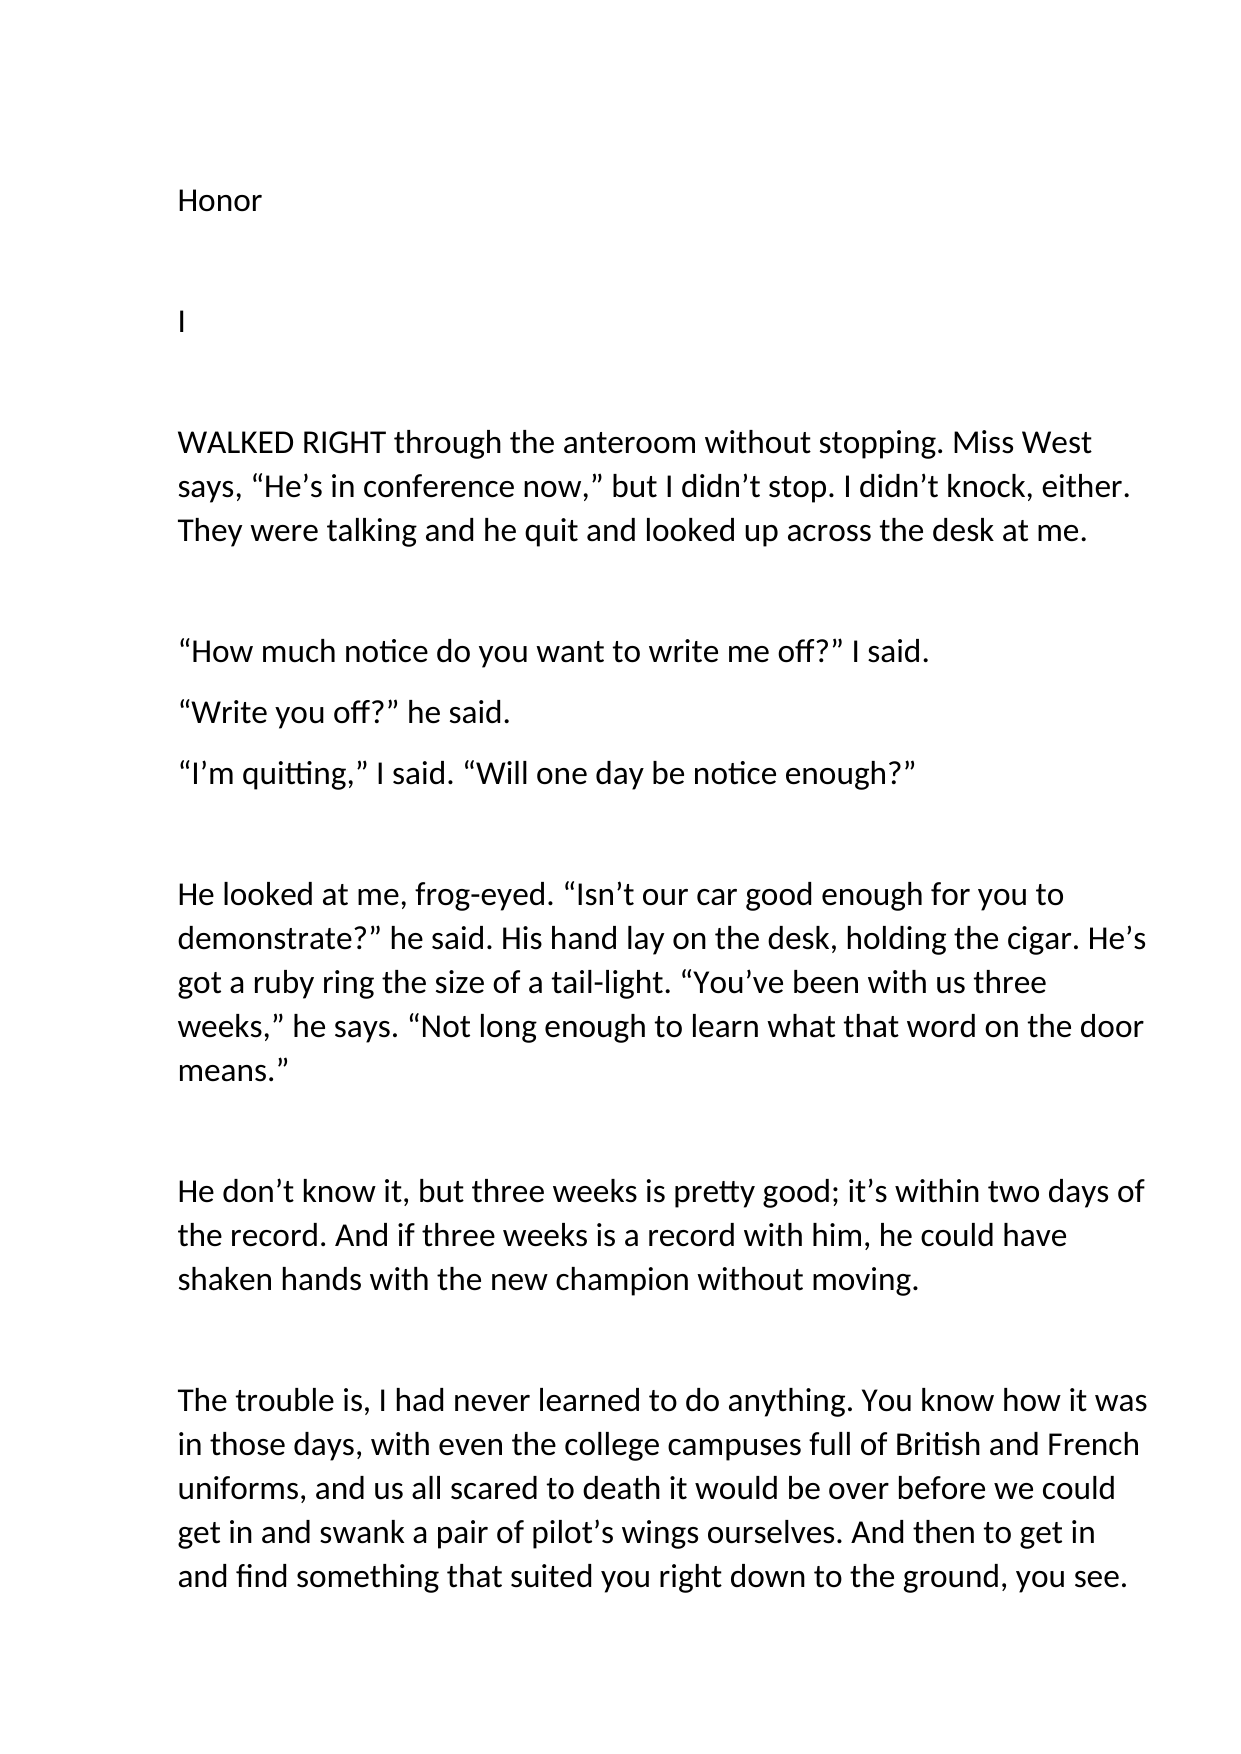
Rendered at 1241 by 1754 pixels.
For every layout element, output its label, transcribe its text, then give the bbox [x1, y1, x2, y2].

text WALKED RIGHT through the anteroom without stopping. Miss West says, “He’s in conference now,” but I didn’t stop. I didn’t knock, either. They were talking and he quit and looked up across the desk at me. [177, 421, 1152, 550]
text I [177, 300, 1152, 341]
text “How much notice do you want to write me off?” I said. [177, 630, 1152, 671]
text “I’m quitting,” I said. “Will one day be notice enough?” [177, 752, 1152, 792]
text The trouble is, I had never learned to do anything. You know how it was in those days, with even the college campuses full of British and French uniforms, and us all scared to death it would be over before we could get in and swank a pair of pilot’s wings ourselves. And then to get in and find something that suited you right down to the ground, you see. [177, 1379, 1152, 1596]
text He looked at me, frog-eyed. “Isn’t our car good enough for you to demonstrate?” he said. His hand lay on the desk, holding the cigar. He’s got a ruby ring the size of a tail-light. “You’ve been with us three weeks,” he says. “Not long enough to learn what that word on the door means.” [177, 873, 1152, 1089]
text Honor [177, 179, 1152, 219]
text “Write you off?” he said. [177, 691, 1152, 732]
text He don’t know it, but three weeks is pretty good; it’s within two days of the record. And if three weeks is a record with him, he could have shaken hands with the new champion without moving. [177, 1170, 1152, 1299]
